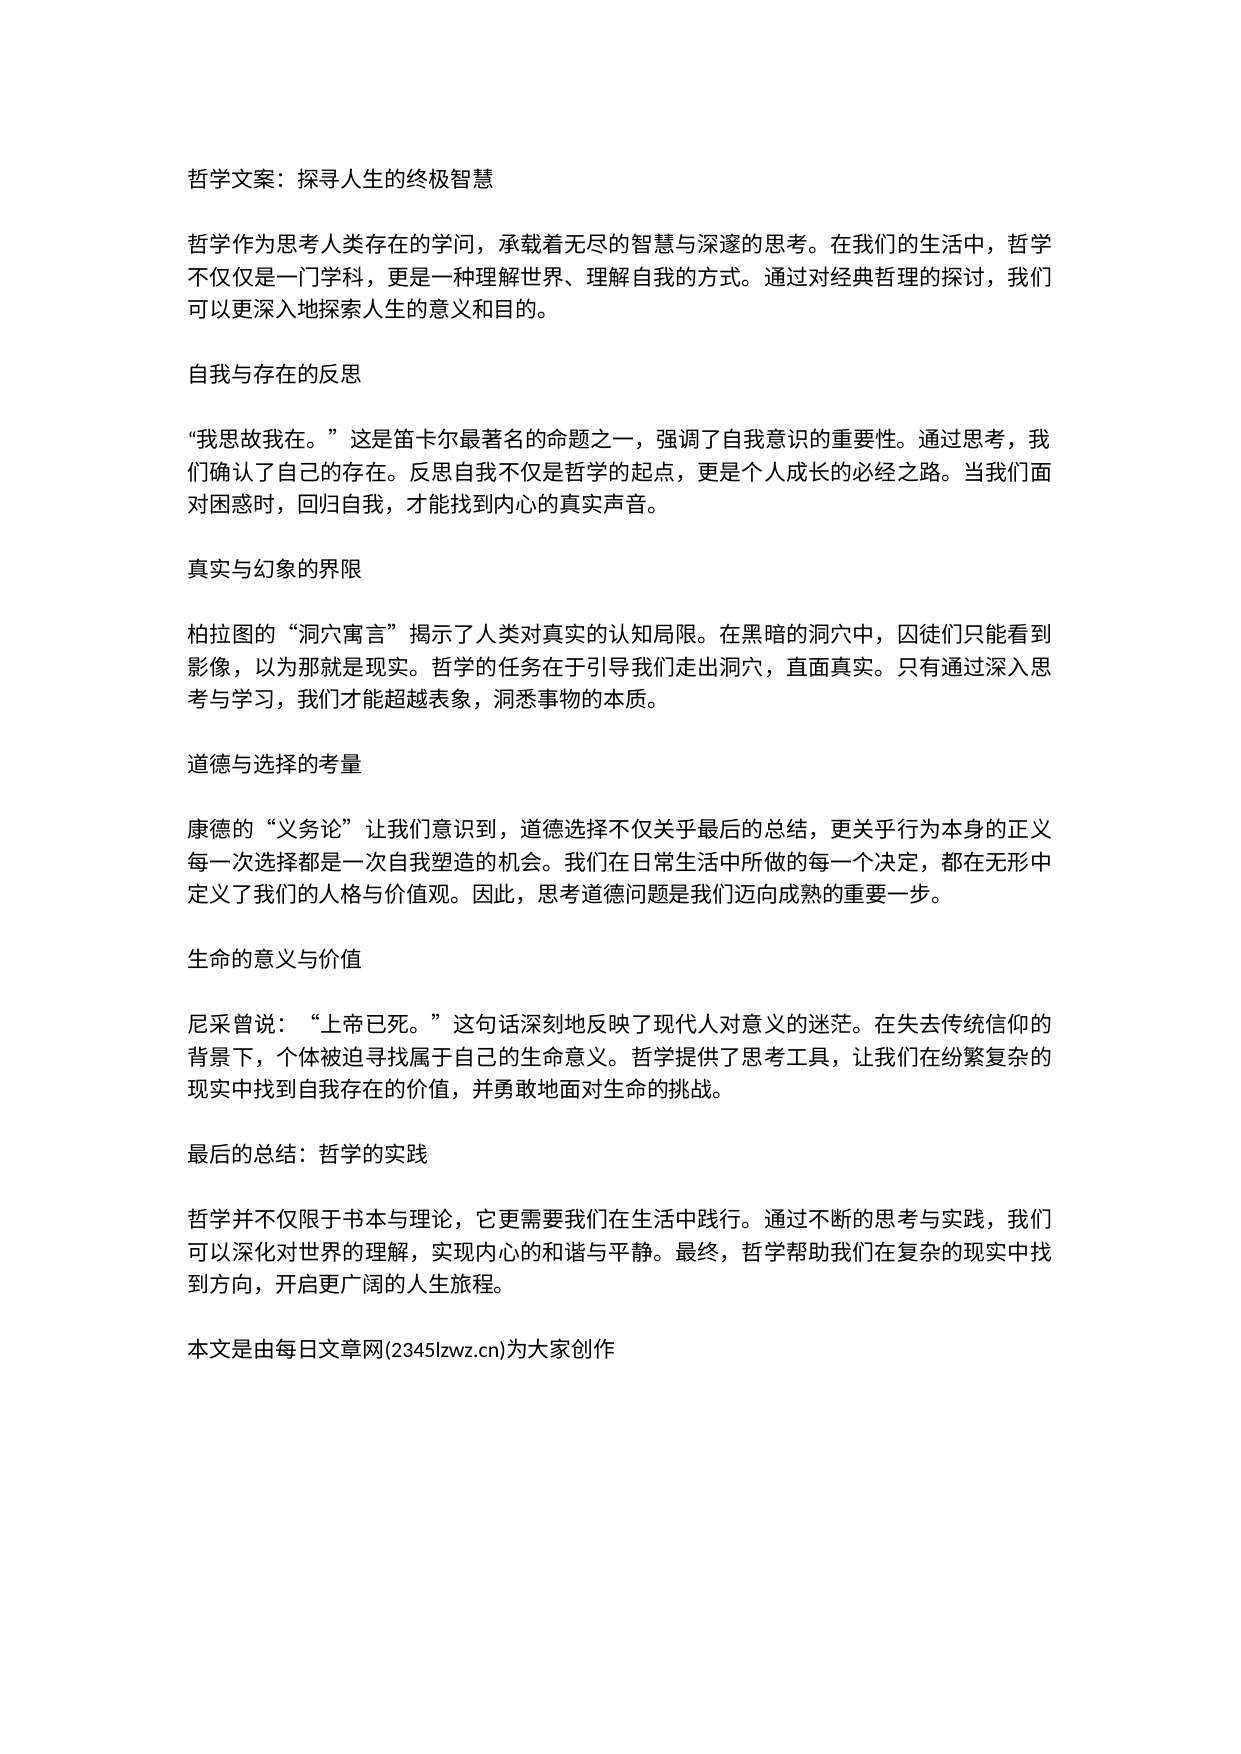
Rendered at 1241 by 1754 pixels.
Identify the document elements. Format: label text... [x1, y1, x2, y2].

text 本文是由每日文章网(2345lzwz.cn)为大家创作 [187, 1332, 1053, 1364]
text 哲学并不仅限于书本与理论，它更需要我们在生活中践行。通过不断的思考与实践，我们可以深化对世界的理解，实现内心的和谐与平静。最终，哲学帮助我们在复杂的现实中找到方向，开启更广阔的人生旅程。 [187, 1202, 1053, 1299]
text 哲学文案：探寻人生的终极智慧 [187, 162, 1053, 194]
text 尼采曾说：“上帝已死。”这句话深刻地反映了现代人对意义的迷茫。在失去传统信仰的背景下，个体被迫寻找属于自己的生命意义。哲学提供了思考工具，让我们在纷繁复杂的现实中找到自我存在的价值，并勇敢地面对生命的挑战。 [187, 1007, 1053, 1104]
text 康德的“义务论”让我们意识到，道德选择不仅关乎最后的总结，更关乎行为本身的正义。每一次选择都是一次自我塑造的机会。我们在日常生活中所做的每一个决定，都在无形中定义了我们的人格与价值观。因此，思考道德问题是我们迈向成熟的重要一步。 [187, 812, 1053, 909]
text 最后的总结：哲学的实践 [187, 1137, 1053, 1169]
text 道德与选择的考量 [187, 747, 1053, 779]
text 柏拉图的“洞穴寓言”揭示了人类对真实的认知局限。在黑暗的洞穴中，囚徒们只能看到影像，以为那就是现实。哲学的任务在于引导我们走出洞穴，直面真实。只有通过深入思考与学习，我们才能超越表象，洞悉事物的本质。 [187, 617, 1053, 714]
text 自我与存在的反思 [187, 357, 1053, 389]
text “我思故我在。”这是笛卡尔最著名的命题之一，强调了自我意识的重要性。通过思考，我们确认了自己的存在。反思自我不仅是哲学的起点，更是个人成长的必经之路。当我们面对困惑时，回归自我，才能找到内心的真实声音。 [187, 422, 1053, 519]
text 生命的意义与价值 [187, 942, 1053, 974]
text 真实与幻象的界限 [187, 552, 1053, 584]
text 哲学作为思考人类存在的学问，承载着无尽的智慧与深邃的思考。在我们的生活中，哲学不仅仅是一门学科，更是一种理解世界、理解自我的方式。通过对经典哲理的探讨，我们可以更深入地探索人生的意义和目的。 [187, 227, 1053, 324]
